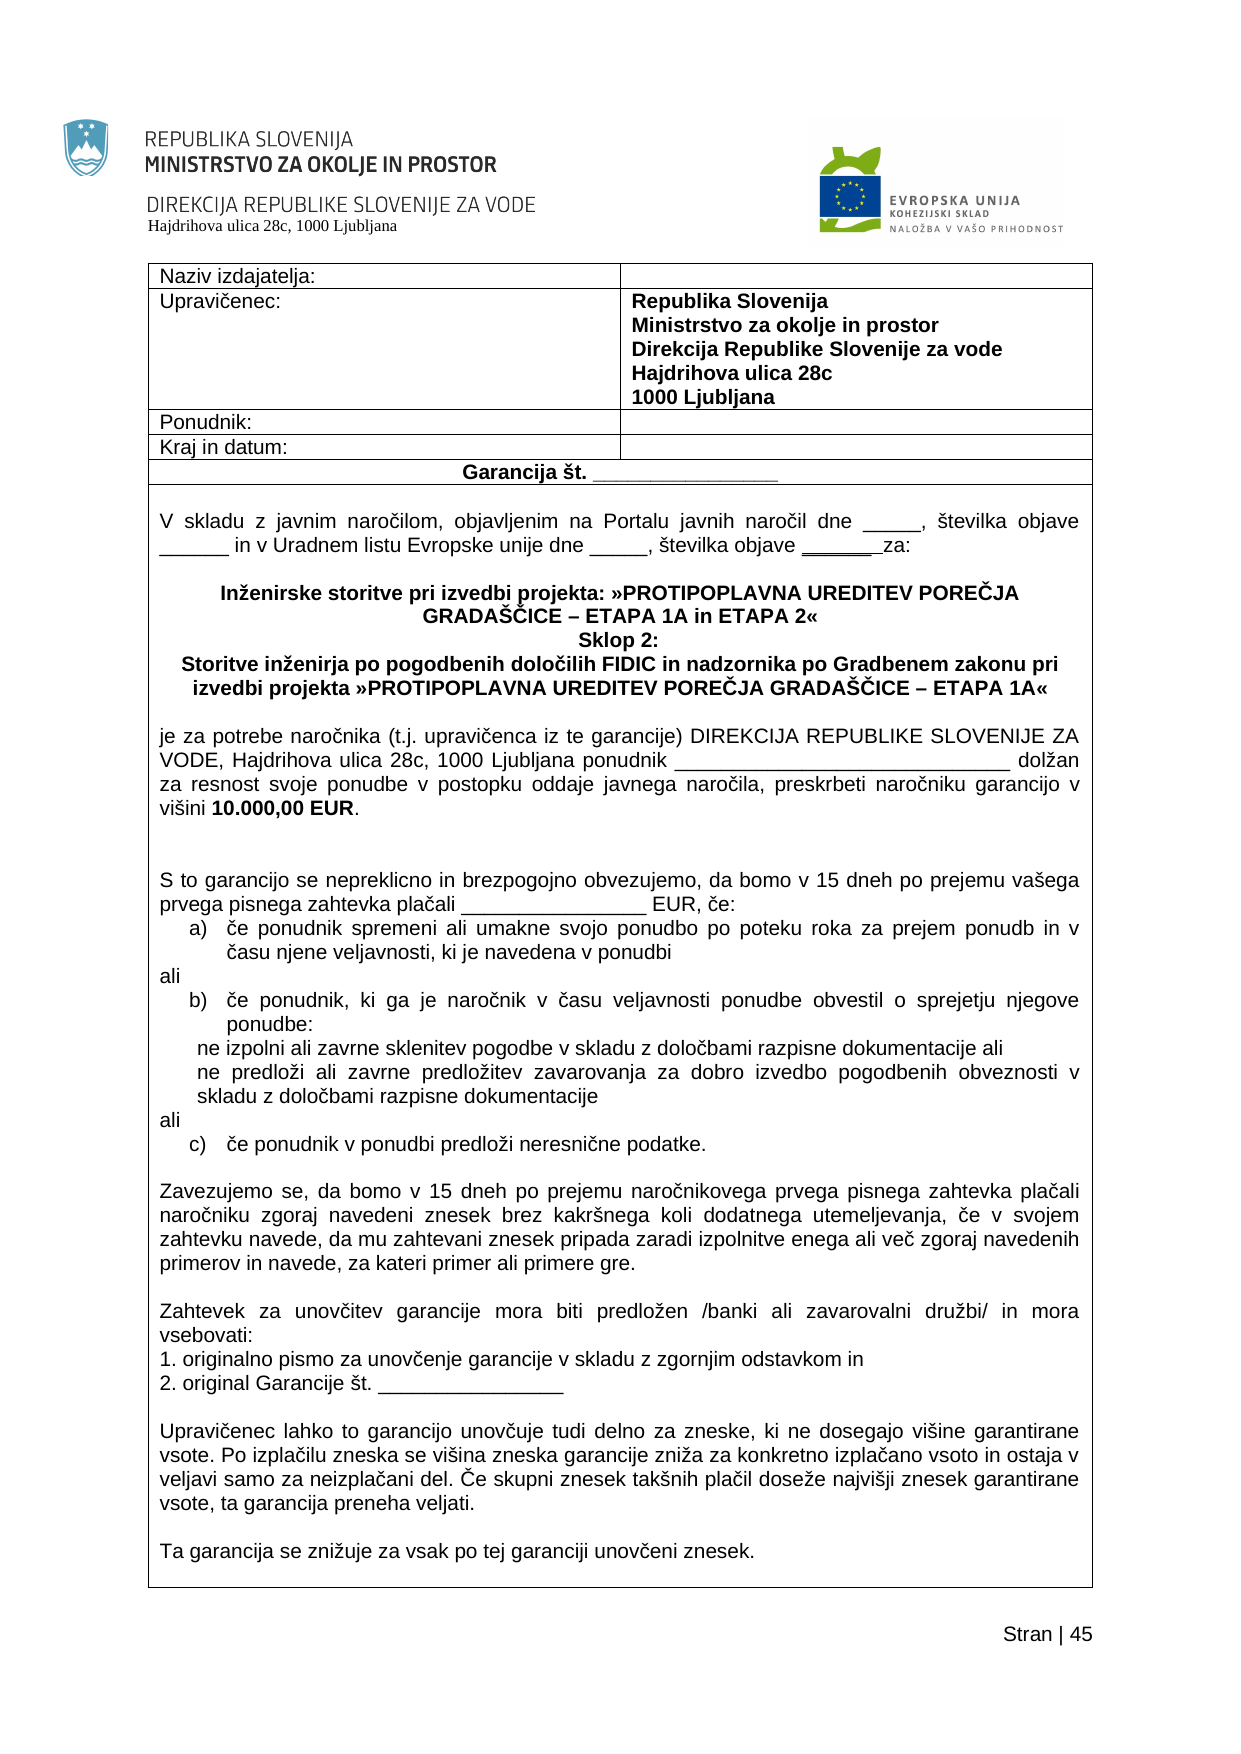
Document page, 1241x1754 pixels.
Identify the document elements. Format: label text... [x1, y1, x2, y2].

table_header Naziv izdajatelja: [149, 264, 620, 288]
table_cell Ponudnik: [149, 410, 620, 433]
table_cell [621, 435, 1092, 458]
picture [808, 117, 1066, 247]
table_cell Kraj in datum: [149, 435, 620, 458]
table_cell Garancija št. ________________ [149, 460, 1092, 483]
picture [145, 120, 535, 216]
picture [61, 118, 108, 176]
table_cell Republika Slovenija Ministrstvo za okolje in prostor Direkcija Republike Slovenije za vode Hajdrihova ulica 28c 1000 Ljubljana [621, 289, 1092, 408]
table_cell [621, 410, 1092, 433]
table_cell Upravičenec: [149, 289, 620, 408]
table_header [621, 264, 1092, 288]
